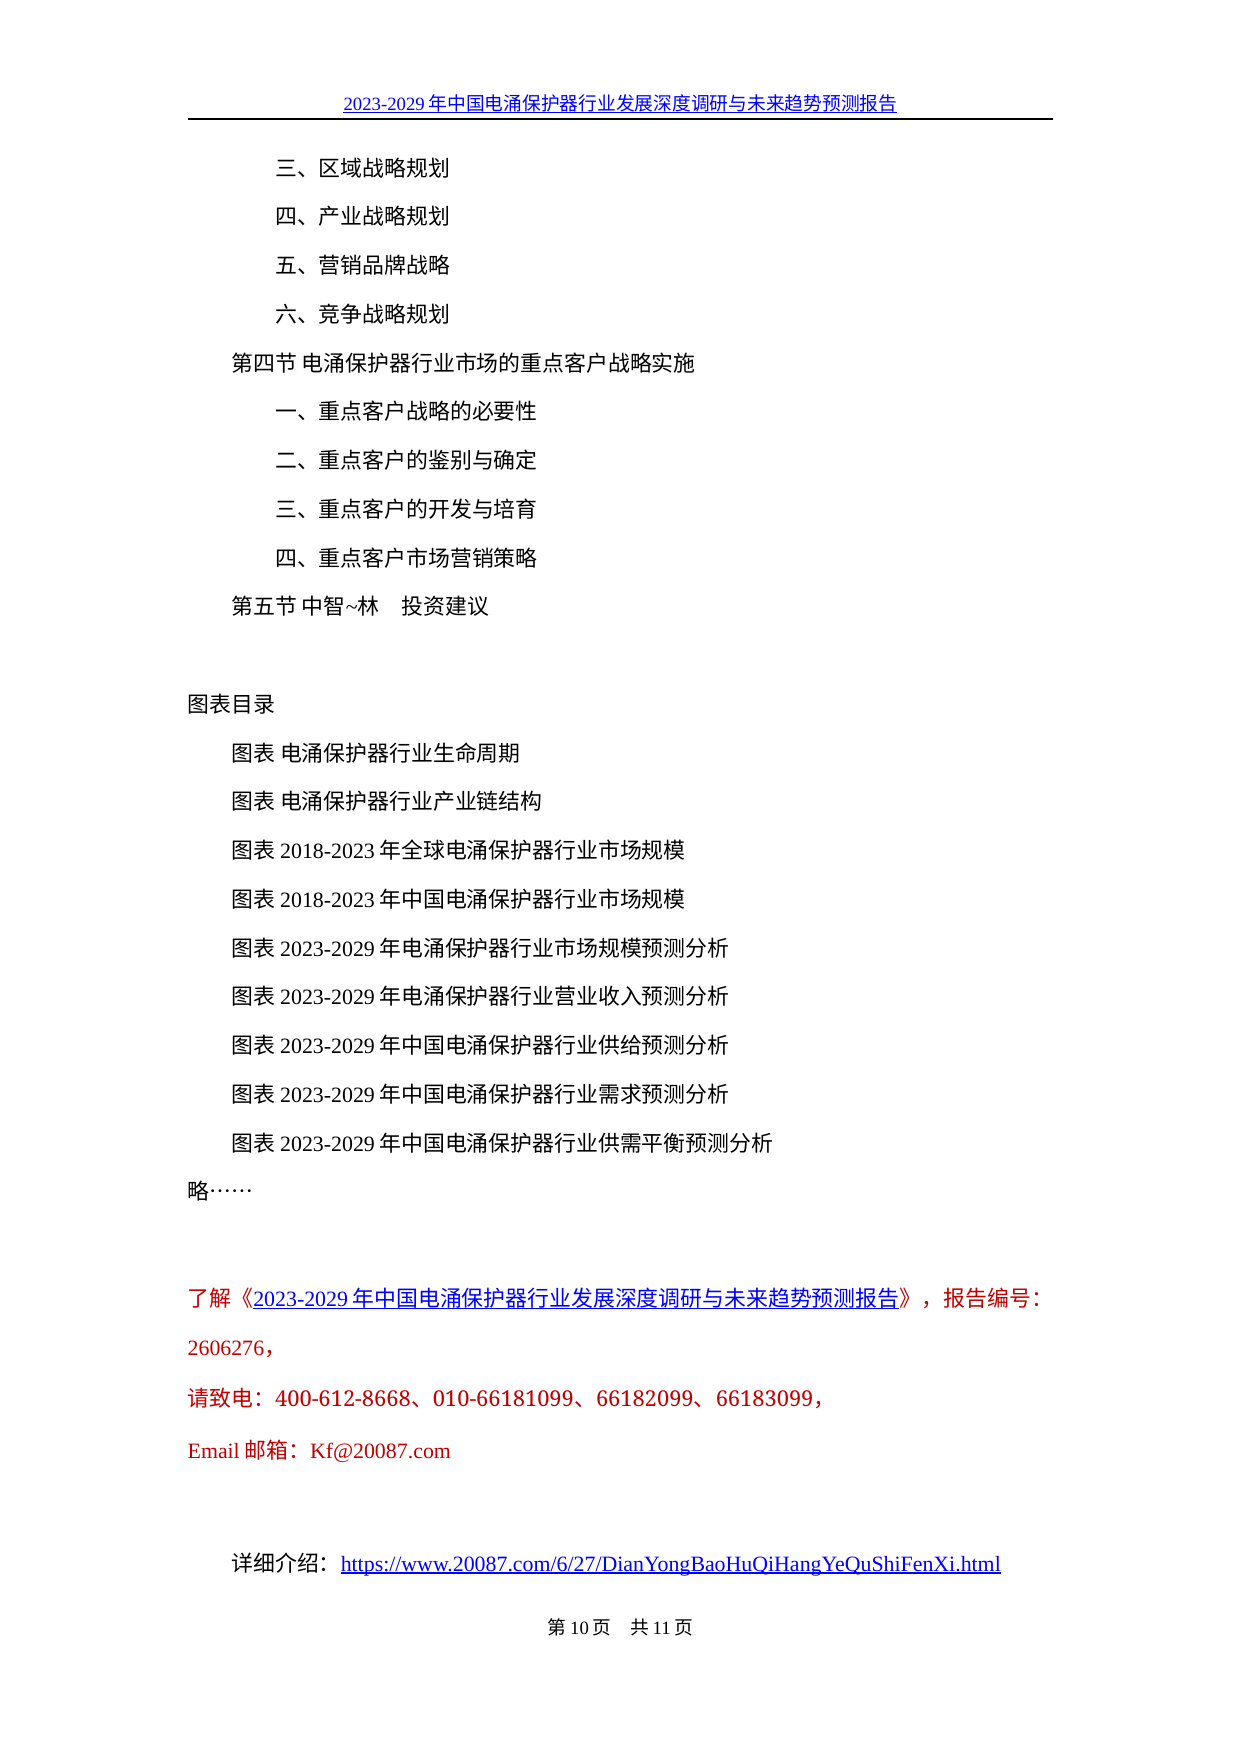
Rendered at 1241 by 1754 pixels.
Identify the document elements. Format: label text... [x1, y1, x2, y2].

text 了解《2023-2029年中国电涌保护器行业发展深度调研与未来趋势预测报告》，报告编号：2606276， [187, 1280, 1053, 1362]
text 详细介绍：https://www.20087.com/6/27/DianYongBaoHuQiHangYeQuShiFenXi.html [187, 1545, 1053, 1578]
text Email邮箱：Kf@20087.com [187, 1432, 1053, 1465]
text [187, 150, 1053, 1206]
text 请致电：400-612-8668、010-66181099、66182099、66183099， [187, 1381, 1053, 1413]
